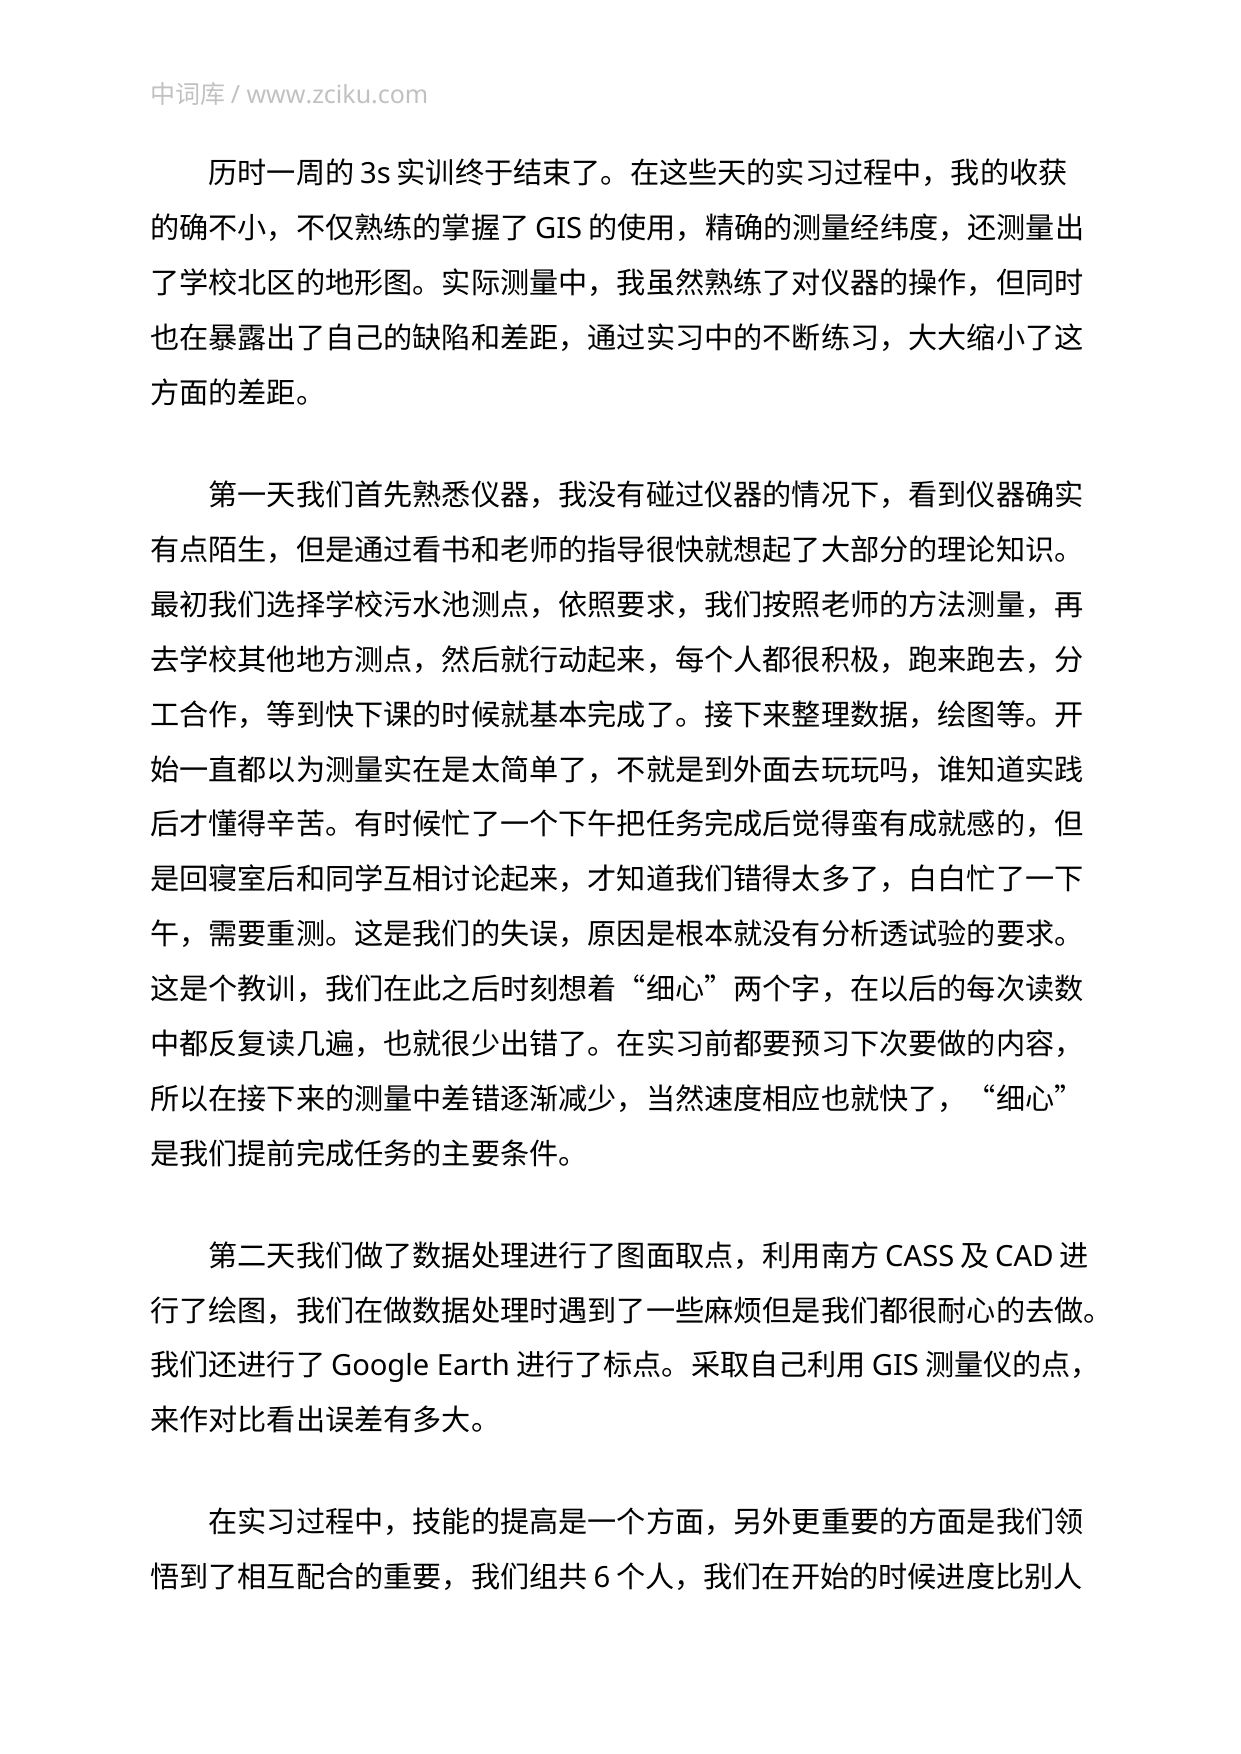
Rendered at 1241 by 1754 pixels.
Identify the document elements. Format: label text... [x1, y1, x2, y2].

text 历时一周的3s实训终于结束了。在这些天的实习过程中，我的收获的确不小，不仅熟练的掌握了GIS的使用，精确的测量经纬度，还测量出了学校北区的地形图。实际测量中，我虽然熟练了对仪器的操作，但同时也在暴露出了自己的缺陷和差距，通过实习中的不断练习，大大缩小了这方面的差距。 [150, 150, 1090, 412]
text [150, 1499, 1090, 1596]
text 第二天我们做了数据处理进行了图面取点，利用南方CASS及CAD进行了绘图，我们在做数据处理时遇到了一些麻烦但是我们都很耐心的去做。我们还进行了Google Earth进行了标点。采取自己利用GIS测量仪的点，来作对比看出误差有多大。 [150, 1232, 1090, 1439]
text 第一天我们首先熟悉仪器，我没有碰过仪器的情况下，看到仪器确实有点陌生，但是通过看书和老师的指导很快就想起了大部分的理论知识。最初我们选择学校污水池测点，依照要求，我们按照老师的方法测量，再去学校其他地方测点，然后就行动起来，每个人都很积极，跑来跑去，分工合作，等到快下课的时候就基本完成了。接下来整理数据，绘图等。开始一直都以为测量实在是太简单了，不就是到外面去玩玩吗，谁知道实践后才懂得辛苦。有时候忙了一个下午把任务完成后觉得蛮有成就感的，但是回寝室后和同学互相讨论起来，才知道我们错得太多了，白白忙了一下午，需要重测。这是我们的失误，原因是根本就没有分析透试验的要求。这是个教训，我们在此之后时刻想着“细心”两个字，在以后的每次读数中都反复读几遍，也就很少出错了。在实习前都要预习下次要做的内容，所以在接下来的测量中差错逐渐减少，当然速度相应也就快了，“细心”是我们提前完成任务的主要条件。 [150, 472, 1090, 1173]
